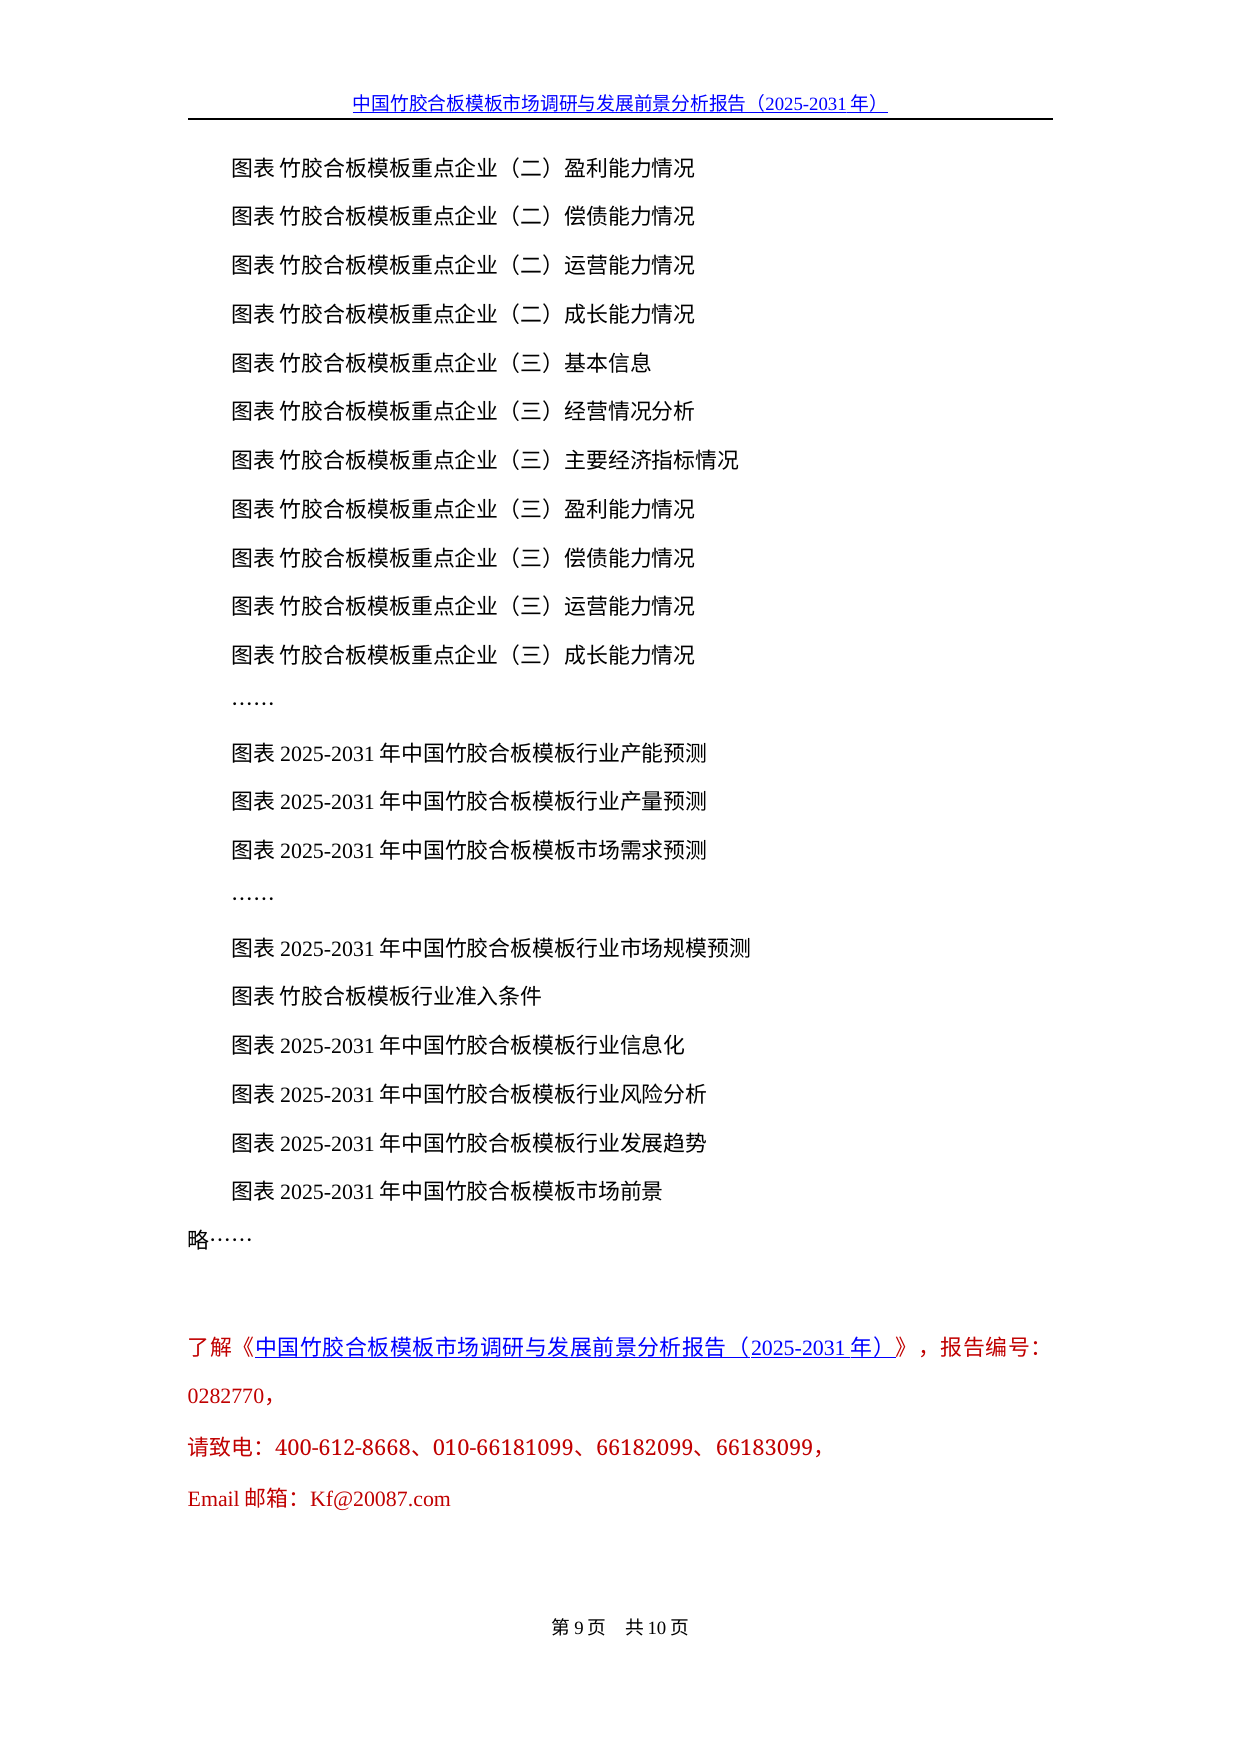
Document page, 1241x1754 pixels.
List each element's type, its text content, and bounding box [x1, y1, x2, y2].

text 了解《中国竹胶合板模板市场调研与发展前景分析报告（2025-2031年）》，报告编号：0282770， [187, 1329, 1053, 1410]
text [187, 150, 1053, 1255]
text 请致电：400-612-8668、010-66181099、66182099、66183099， [187, 1429, 1053, 1462]
text Email邮箱：Kf@20087.com [187, 1481, 1053, 1513]
